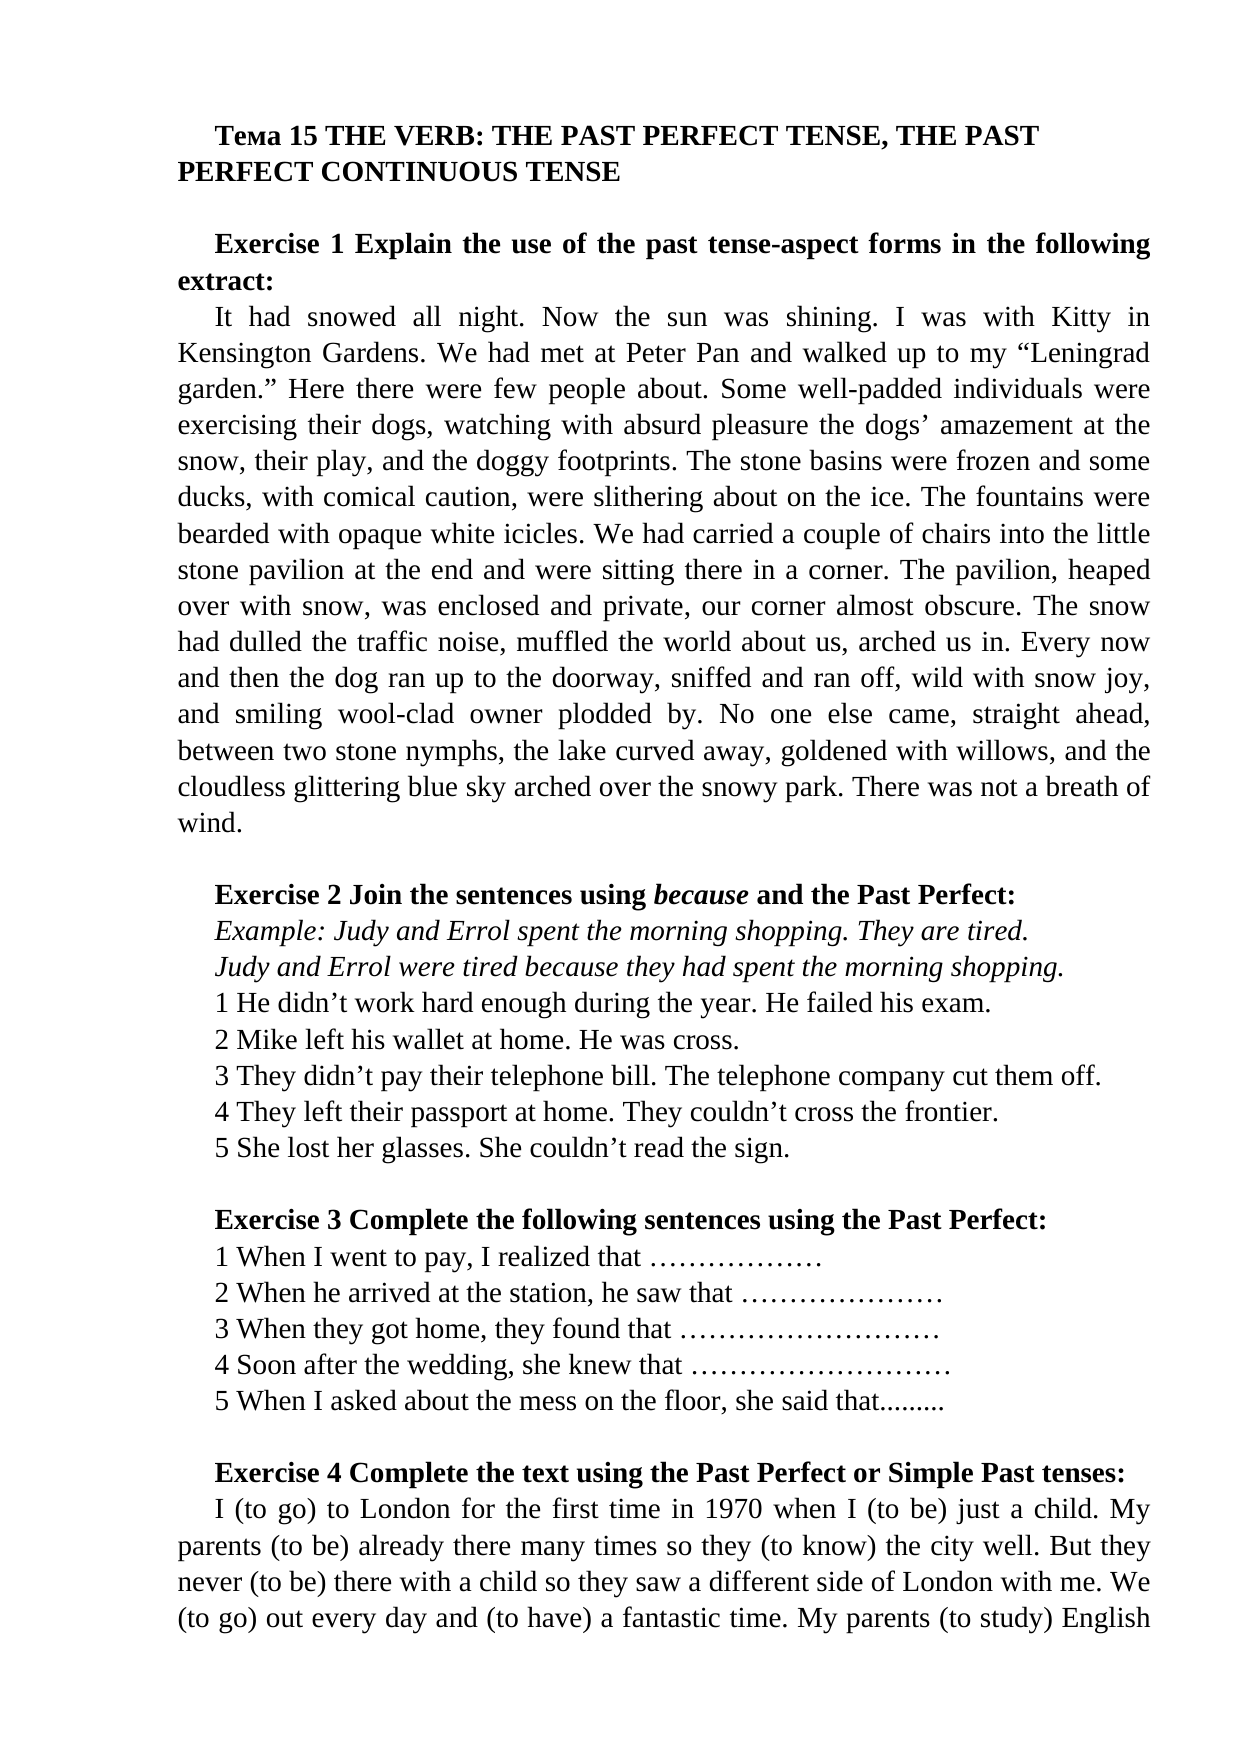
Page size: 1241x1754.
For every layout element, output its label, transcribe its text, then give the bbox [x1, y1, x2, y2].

text 4 Soon after the wedding, she knew that ……………………… [177, 1347, 1152, 1381]
text It had snowed all night. Now the sun was shining. I was with Kitty in Kensington Gardens. We had met at Peter Pan and walked up to my “Leningrad garden.” Here there were few people about. Some well-padded individuals were exercising their dogs, watching with absurd pleasure the dogs’ amazement at the snow, their play, and the doggy footprints. The stone basins were frozen and some ducks, with comical caution, were slithering about on the ice. The fountains were bearded with opaque white icicles. We had carried a couple of chairs into the little stone pavilion at the end and were sitting there in a corner. The pavilion, heaped over with snow, was enclosed and private, our corner almost obscure. The snow had dulled the traffic noise, muffled the world about us, arched us in. Every now and then the dog ran up to the doorway, sniffed and ran off, wild with snow joy, and smiling wool-clad owner plodded by. No one else came, straight ahead, between two stone nymphs, the lake curved away, goldened with willows, and the cloudless glittering blue sky arched over the snowy park. There was not a breath of wind. [177, 299, 1152, 838]
text 5 She lost her glasses. She couldn’t read the sign. [177, 1130, 1152, 1164]
text Exercise 1 Explain the use of the past tense-aspect forms in the following extract: [177, 227, 1152, 296]
text 4 They left their passport at home. They couldn’t cross the frontier. [177, 1094, 1152, 1128]
text 5 When I asked about the mess on the floor, she said that......... [177, 1383, 1152, 1417]
text Exercise 4 Complete the text using the Past Perfect or Simple Past tenses: [177, 1456, 1152, 1489]
text 3 When they got home, they found that ……………………… [177, 1311, 1152, 1344]
text 2 Mike left his wallet at home. He was cross. [177, 1022, 1152, 1055]
text Example: Judy and Errol spent the morning shopping. They are tired. [177, 913, 1152, 947]
text Judy and Errol were tired because they had spent the morning shopping. [177, 949, 1152, 983]
text Exercise 3 Complete the following sentences using the Past Perfect: [177, 1202, 1152, 1236]
text 2 When he arrived at the station, he saw that ………………… [177, 1275, 1152, 1308]
text 1 When I went to pay, I realized that ……………… [177, 1239, 1152, 1272]
text 1 He didn’t work hard enough during the year. He failed his exam. [177, 986, 1152, 1019]
text Тема 15 THE VERB: THE PAST PERFECT TENSE, THE PAST PERFECT CONTINUOUS TENSE [177, 118, 1152, 188]
text 3 They didn’t pay their telephone bill. The telephone company cut them off. [177, 1058, 1152, 1091]
text Exercise 2 Join the sentences using because and the Past Perfect: [177, 877, 1152, 911]
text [177, 1492, 1152, 1634]
